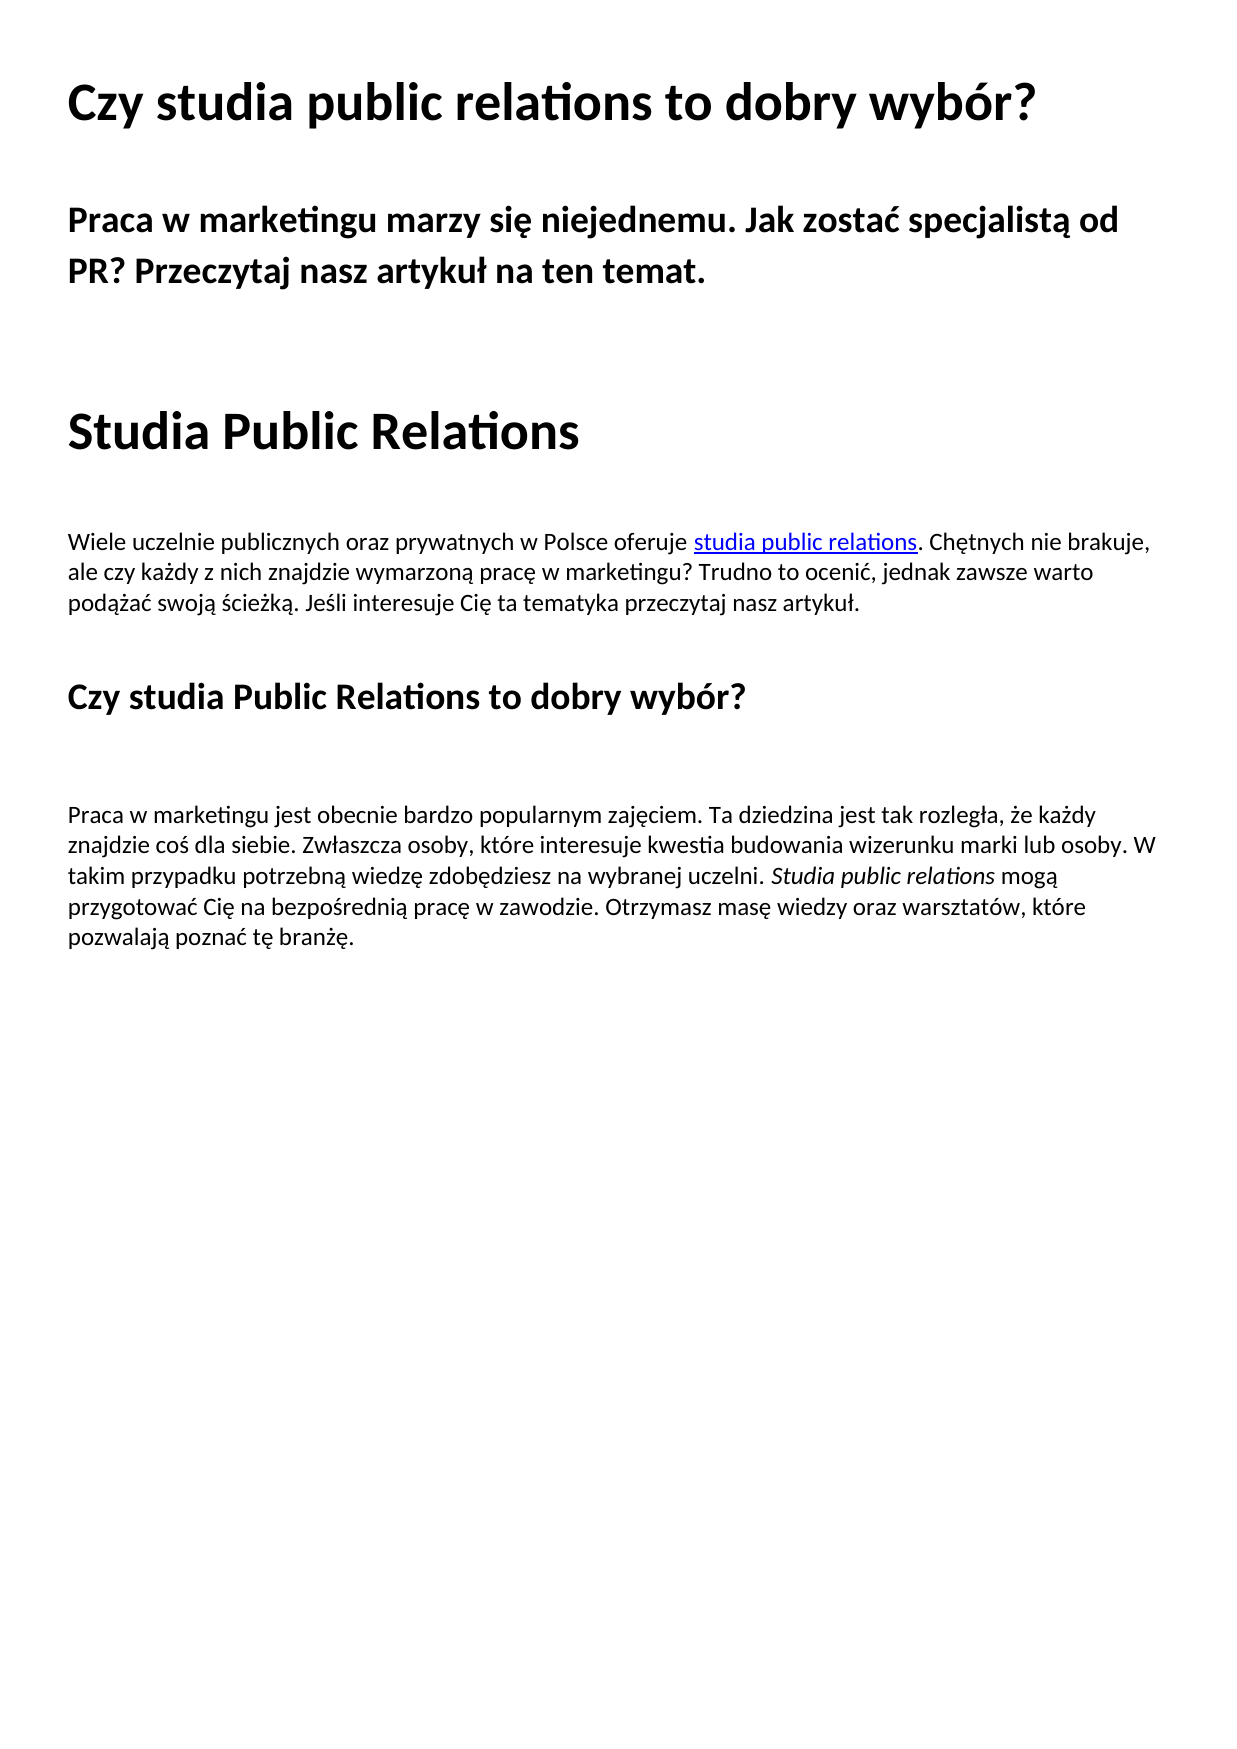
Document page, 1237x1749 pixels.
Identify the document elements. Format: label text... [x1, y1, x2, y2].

text Studia Public Relations [68, 397, 1169, 463]
text Czy studia Public Relations to dobry wybór? [68, 673, 1169, 718]
text Praca w marketingu marzy się niejednemu. Jak zostać specjalistą od PR? Przeczytaj nasz artykuł na ten temat. [68, 196, 1169, 293]
text Praca w marketingu jest obecnie bardzo popularnym zajęciem. Ta dziedzina jest tak rozległa, że każdy znajdzie coś dla siebie. Zwłaszcza osoby, które interesuje kwestia budowania wizerunku marki lub osoby. W takim przypadku potrzebną wiedzę zdobędziesz na wybranej uczelni. Studia public relations mogą przygotować Cię na bezpośrednią pracę w zawodzie. Otrzymasz masę wiedzy oraz warsztatów, które pozwalają poznać tę branżę. [68, 799, 1169, 952]
text Wiele uczelnie publicznych oraz prywatnych w Polsce oferuje studia public relations. Chętnych nie brakuje, ale czy każdy z nich znajdzie wymarzoną pracę w marketingu? Trudno to ocenić, jednak zawsze warto podążać swoją ścieżką. Jeśli interesuje Cię ta tematyka przeczytaj nasz artykuł. [68, 526, 1169, 617]
text Czy studia public relations to dobry wybór? [68, 68, 1169, 134]
